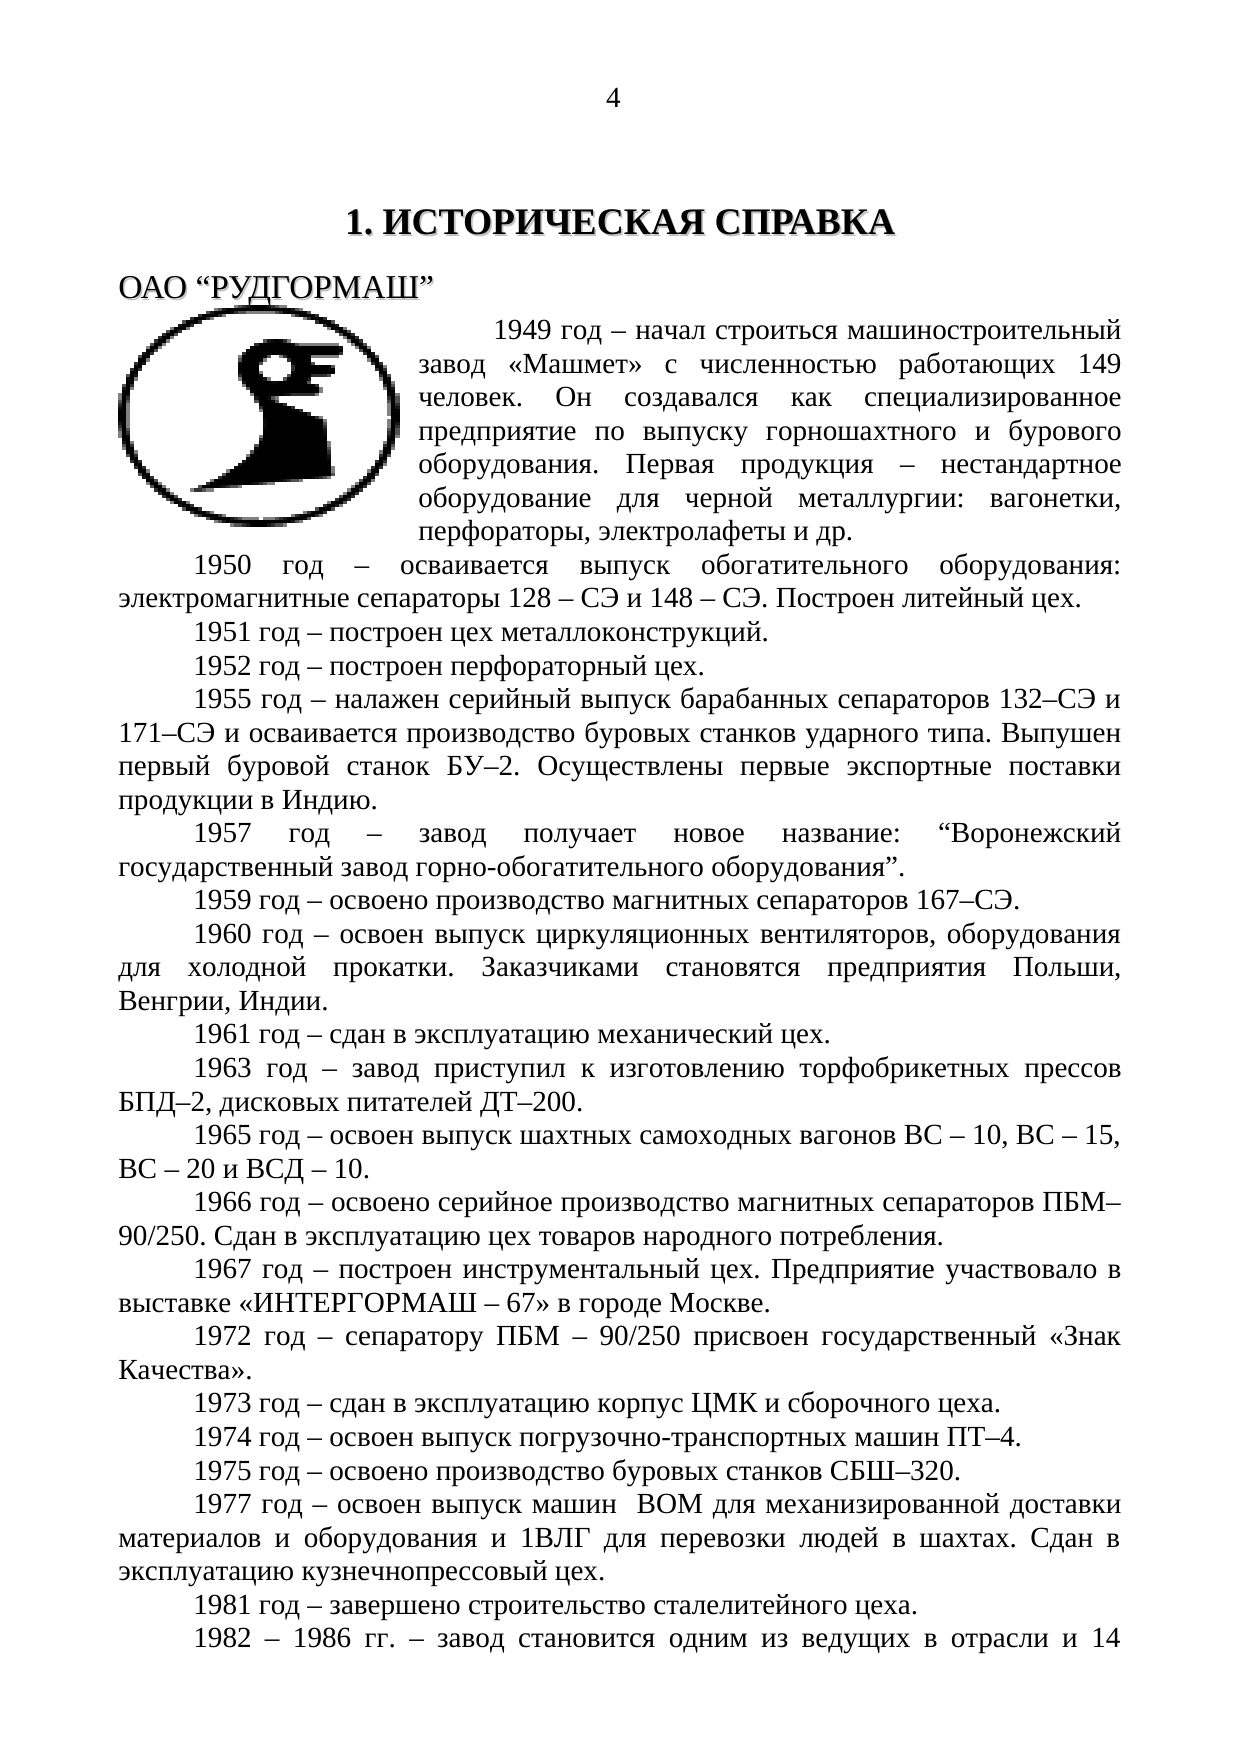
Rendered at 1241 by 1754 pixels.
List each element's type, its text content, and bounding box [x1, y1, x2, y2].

subtitle 1. ИСТОРИЧЕСКАЯ СПРАВКА [118, 199, 1122, 243]
text 1960 год – освоен выпуск циркуляционных вентиляторов, оборудования для холодной прокатки. Заказчиками становятся предприятия Польши, Венгрии, Индии. [118, 916, 1122, 1017]
text 1959 год – освоено производство магнитных сепараторов 167–СЭ. [118, 882, 1122, 916]
text 1963 год – завод приступил к изготовлению торфобрикетных прессов БПД–2, дисковых питателей ДТ–200. [118, 1050, 1122, 1117]
text 1973 год – сдан в эксплуатацию корпус ЦМК и сборочного цеха. [118, 1386, 1122, 1419]
text 1975 год – освоено производство буровых станков СБШ–320. [118, 1453, 1122, 1486]
text 1967 год – построен инструментальный цех. Предприятие участвовало в выставке «ИНТЕРГОРМАШ – 67» в городе Москве. [118, 1251, 1122, 1318]
text 1950 год – осваивается выпуск обогатительного оборудования: электромагнитные сепараторы 128 – СЭ и 148 – СЭ. Построен литейный цех. [118, 547, 1122, 614]
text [118, 1620, 1122, 1654]
text 1966 год – освоено серийное производство магнитных сепараторов ПБМ–90/250. Сдан в эксплуатацию цех товаров народного потребления. [118, 1184, 1122, 1251]
picture [118, 305, 400, 527]
text 1965 год – освоен выпуск шахтных самоходных вагонов ВС – 10, ВС – 15, ВС – 20 и ВСД – 10. [118, 1117, 1122, 1184]
text 1951 год – построен цех металлоконструкций. [118, 614, 1122, 648]
text 1949 год – начал строиться машиностроительный завод «Машмет» с численностью работающих 149 человек. Он создавался как специализированное предприятие по выпуску горношахтного и бурового оборудования. Первая продукция – нестандартное оборудование для черной металлургии: вагонетки, перфораторы, электролафеты и др. [418, 312, 1122, 547]
text 1961 год – сдан в эксплуатацию механический цех. [118, 1017, 1122, 1050]
text 1977 год – освоен выпуск машин ВОМ для механизированной доставки материалов и оборудования и 1ВЛГ для перевозки людей в шахтах. Сдан в эксплуатацию кузнечнопрессовый цех. [118, 1486, 1122, 1587]
text 1981 год – завершено строительство сталелитейного цеха. [118, 1587, 1122, 1620]
text 1955 год – налажен серийный выпуск барабанных сепараторов 132–СЭ и 171–СЭ и осваивается производство буровых станков ударного типа. Выпушен первый буровой станок БУ–2. Осуществлены первые экспортные поставки продукции в Индию. [118, 681, 1122, 815]
text 1974 год – освоен выпуск погрузочно-транспортных машин ПТ–4. [118, 1419, 1122, 1453]
subtitle ОАО “РУДГОРМАШ” [118, 268, 1122, 306]
text 1952 год – построен перфораторный цех. [118, 648, 1122, 681]
text 1972 год – сепаратору ПБМ – 90/250 присвоен государственный «Знак Качества». [118, 1318, 1122, 1386]
text 1957 год – завод получает новое название: “Воронежский государственный завод горно-обогатительного оборудования”. [118, 815, 1122, 882]
